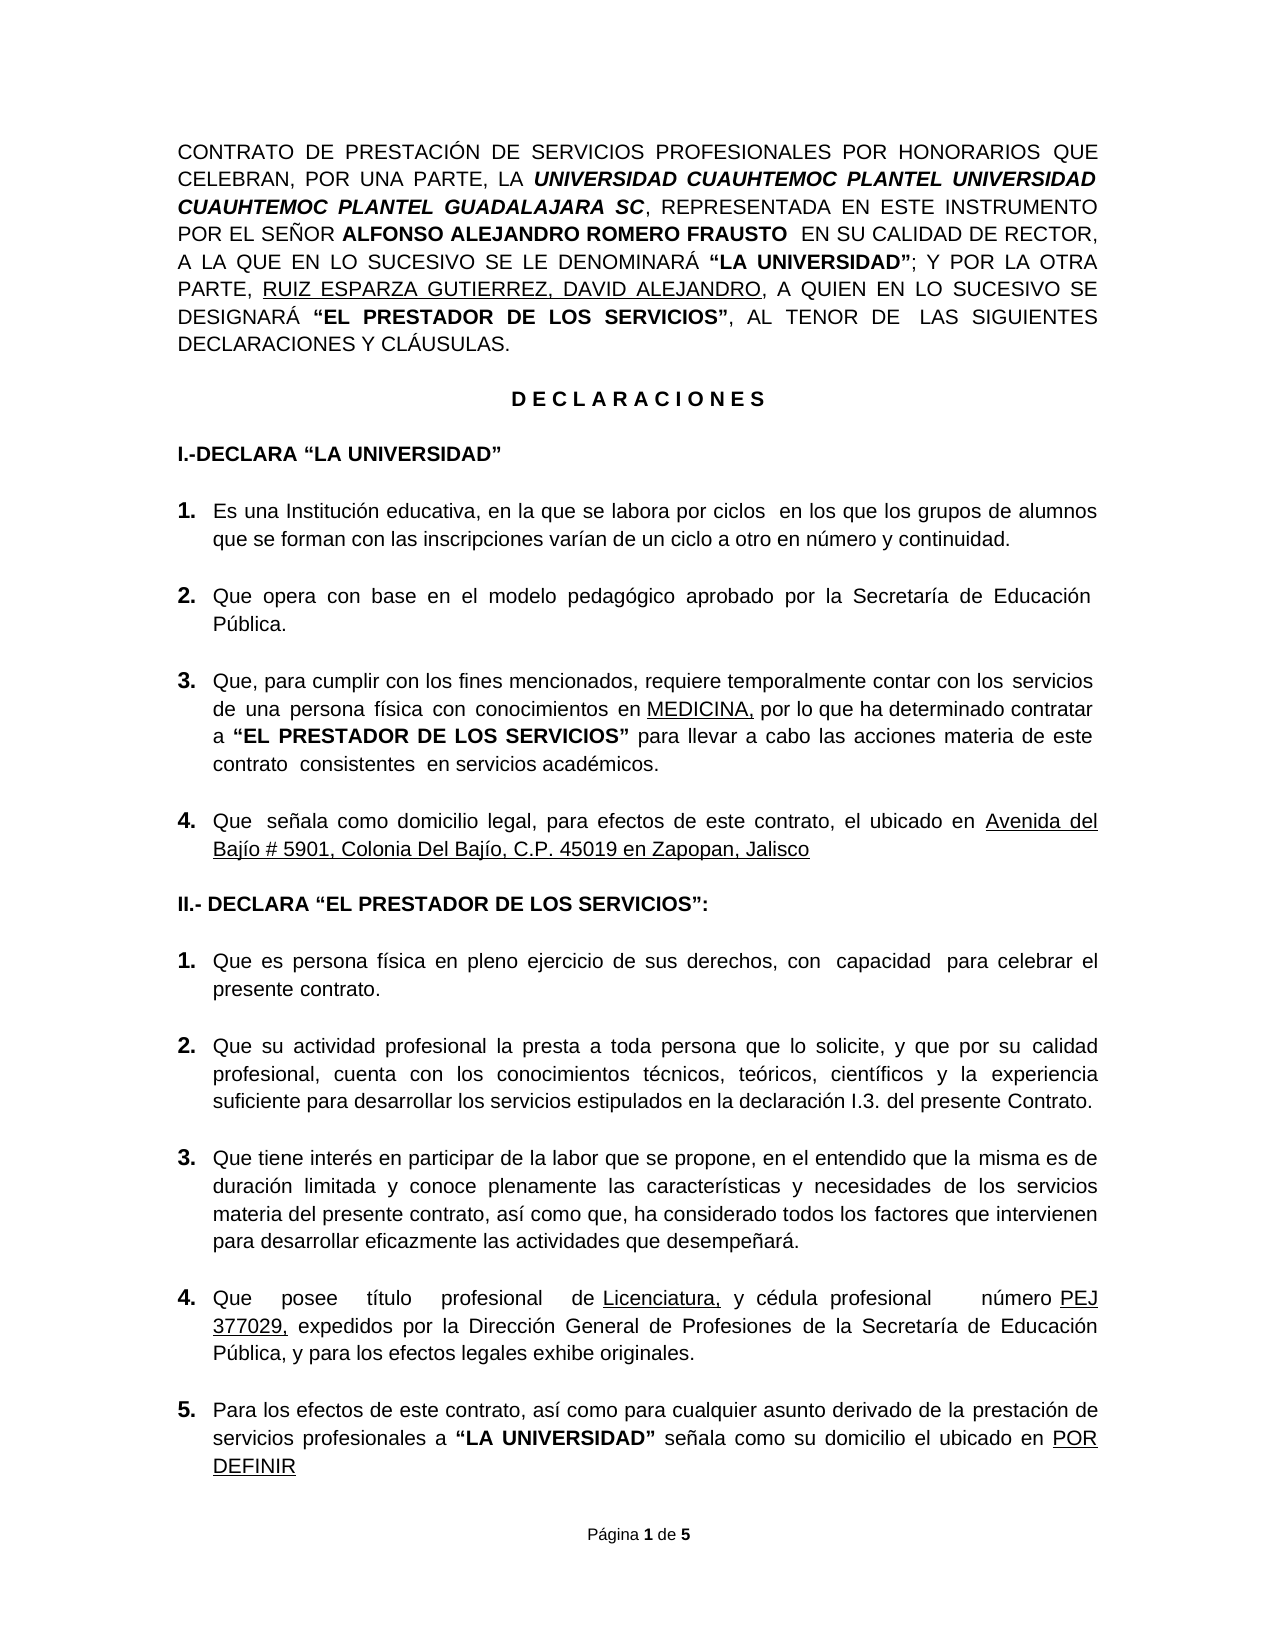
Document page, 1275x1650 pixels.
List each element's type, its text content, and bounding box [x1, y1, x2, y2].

list Para los efectos de este contrato, así como para cualquier asunto derivado de la prestación de servicios profesionales a “LA UNIVERSIDAD” señala como su domicilio el ubicado en POR DEFINIR [177, 1396, 1098, 1478]
list Que su actividad profesional la presta a toda persona que lo solicite, y que por su calidad profesional, cuenta con los conocimientos técnicos, teóricos, científicos y la experiencia suficiente para desarrollar los servicios estipulados en la declaración I.3. del presente Contrato. [177, 1032, 1098, 1113]
list Que tiene interés en participar de la labor que se propone, en el entendido que la misma es de duración limitada y conoce plenamente las características y necesidades de los servicios materia del presente contrato, así como que, ha considerado todos los factores que intervienen para desarrollar eficazmente las actividades que desempeñará. [177, 1144, 1098, 1253]
text CONTRATO DE PRESTACIÓN DE SERVICIOS PROFESIONALES POR HONORARIOS QUE CELEBRAN, POR UNA PARTE, LA UNIVERSIDAD CUAUHTEMOC PLANTEL UNIVERSIDAD CUAUHTEMOC PLANTEL GUADALAJARA SC, REPRESENTADA EN ESTE INSTRUMENTO POR EL SEÑOR ALFONSO ALEJANDRO ROMERO FRAUSTO EN SU CALIDAD DE RECTOR, A LA QUE EN LO SUCESIVO SE LE DENOMINARÁ “LA UNIVERSIDAD”; Y POR LA OTRA PARTE, RUIZ ESPARZA GUTIERREZ, DAVID ALEJANDRO, A QUIEN EN LO SUCESIVO SE DESIGNARÁ “EL PRESTADOR DE LOS SERVICIOS”, AL TENOR DE LAS SIGUIENTES DECLARACIONES Y CLÁUSULAS. [177, 139, 1098, 356]
list Que señala como domicilio legal, para efectos de este contrato, el ubicado en Avenida del Bajío # 5901, Colonia Del Bajío, C.P. 45019 en Zapopan, Jalisco [177, 807, 1098, 861]
subtitle II.- DECLARA “EL PRESTADOR DE LOS SERVICIOS”: [177, 892, 1110, 916]
list Que, para cumplir con los fines mencionados, requiere temporalmente contar con los servicios de una persona física con conocimientos en MEDICINA, por lo que ha determinado contratar a “EL PRESTADOR DE LOS SERVICIOS” para llevar a cabo las acciones materia de este contrato consistentes en servicios académicos. [177, 667, 1093, 776]
list Que es persona física en pleno ejercicio de sus derechos, con capacidad para celebrar el presente contrato. [177, 947, 1098, 1001]
list Es una Institución educativa, en la que se labora por ciclos en los que los grupos de alumnos que se forman con las inscripciones varían de un ciclo a otro en número y continuidad. [177, 497, 1098, 551]
subtitle D E C L A R A C I O N E S [177, 387, 1098, 411]
text I.-DECLARA “LA UNIVERSIDAD” [177, 442, 1110, 466]
list Que opera con base en el modelo pedagógico aprobado por la Secretaría de Educación Pública. [177, 582, 1092, 636]
list Que posee título profesional de Licenciatura, y cédula profesional número PEJ 377029, expedidos por la Dirección General de Profesiones de la Secretaría de Educación Pública, y para los efectos legales exhibe originales. [177, 1284, 1098, 1365]
